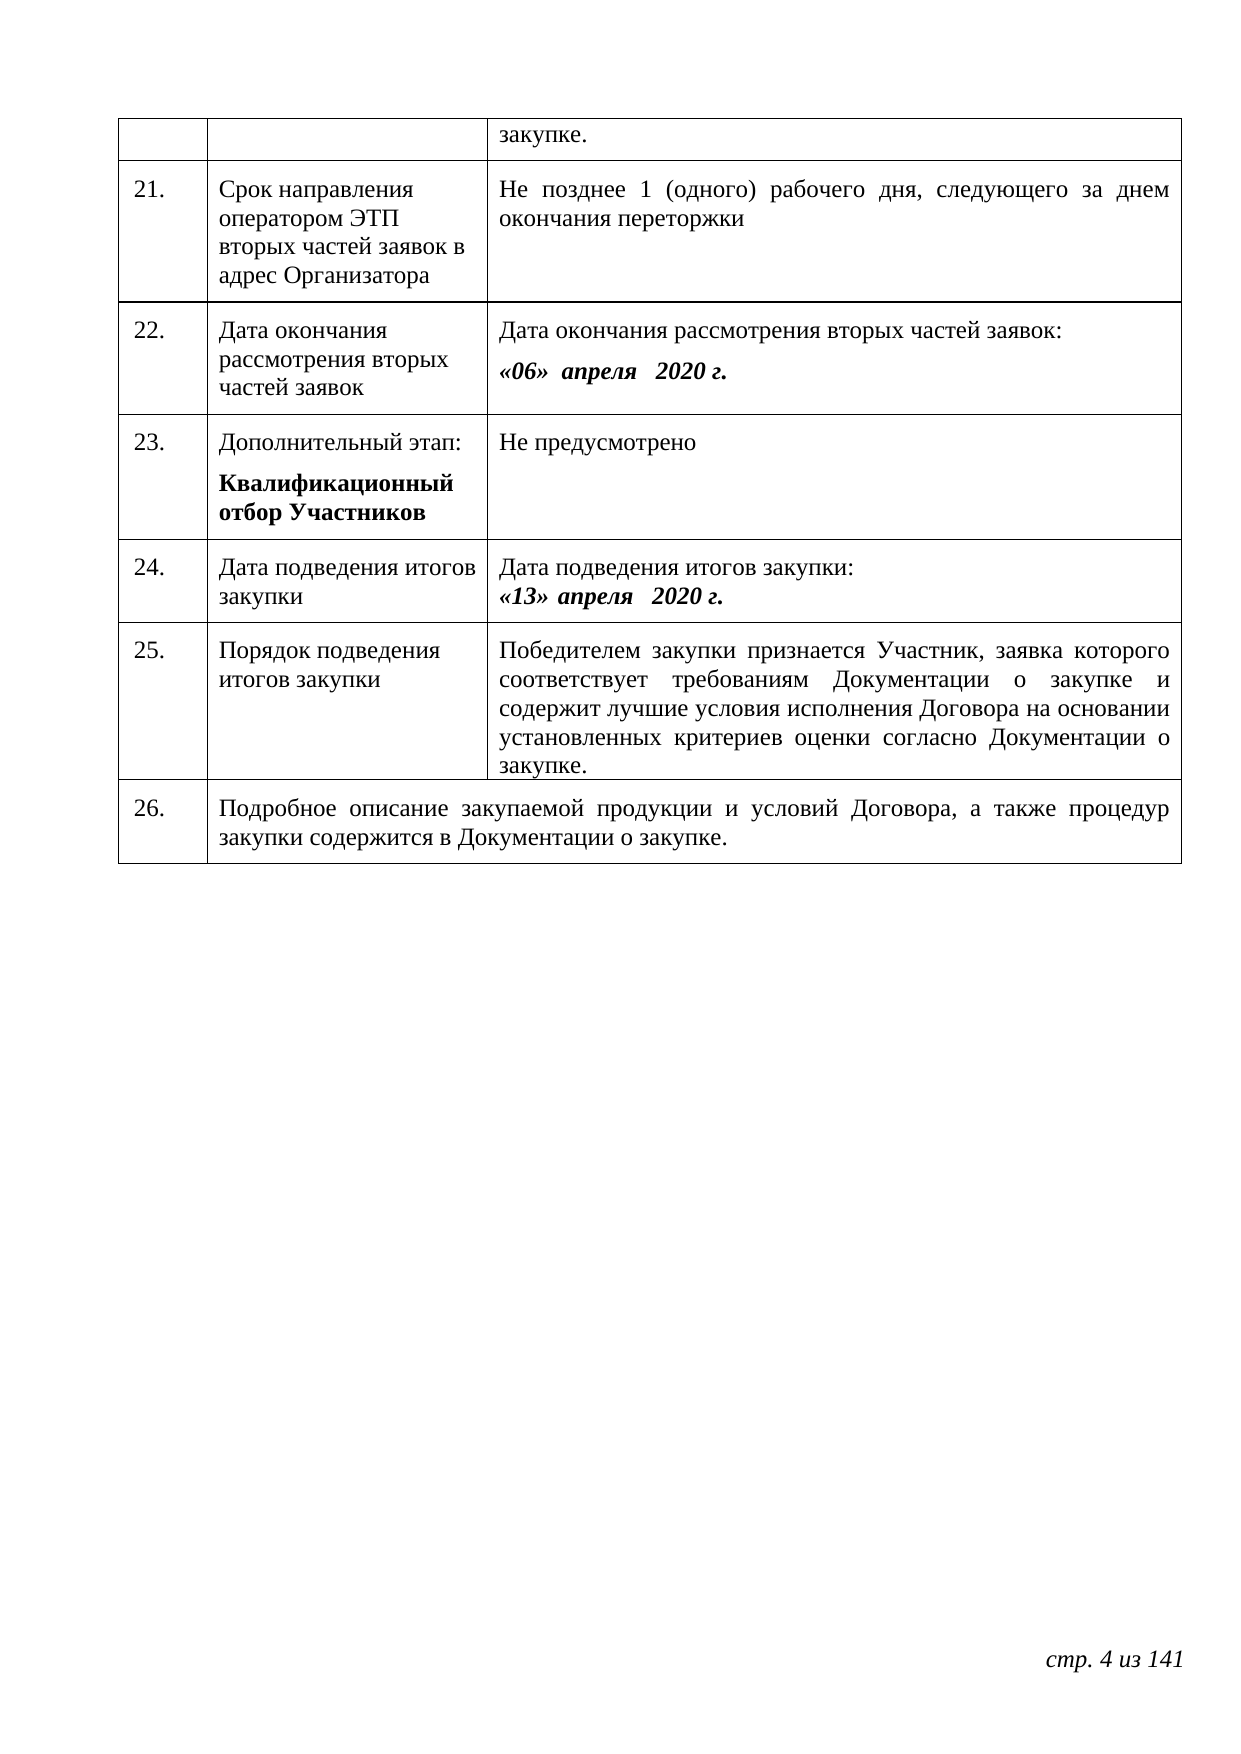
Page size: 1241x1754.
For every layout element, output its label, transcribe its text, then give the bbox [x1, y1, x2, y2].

table_cell Порядок подведения итогов закупки [208, 623, 487, 779]
table_cell Дата окончания рассмотрения вторых частей заявок: «06» апреля 2020 г. [488, 303, 1181, 414]
table_cell Срок направления оператором ЭТП вторых частей заявок в адрес Организатора [208, 161, 487, 301]
table_cell [119, 540, 207, 622]
table_cell Победителем закупки признается Участник, заявка которого соответствует требованиям Документации о закупке и содержит лучшие условия исполнения Договора на основании установленных критериев оценки согласно Документации о закупке. [488, 623, 1181, 779]
table_cell [119, 161, 207, 301]
table_cell [119, 303, 207, 414]
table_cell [208, 119, 487, 160]
table_cell [119, 623, 207, 779]
table_cell Не позднее 1 (одного) рабочего дня, следующего за днем окончания переторжки [488, 161, 1181, 301]
table_cell Дата подведения итогов закупки: «13» апреля 2020 г. [488, 540, 1181, 622]
table_cell [119, 119, 207, 160]
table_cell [488, 119, 1181, 160]
table_cell [119, 780, 207, 863]
table_cell Не предусмотрено [488, 415, 1181, 538]
table_cell Дата окончания рассмотрения вторых частей заявок [208, 303, 487, 414]
table_cell [119, 415, 207, 538]
table_cell Подробное описание закупаемой продукции и условий Договора, а также процедур закупки содержится в Документации о закупке. [208, 780, 1181, 863]
table_cell Дата подведения итогов закупки [208, 540, 487, 622]
table_cell Дополнительный этап: Квалификационный отбор Участников [208, 415, 487, 538]
